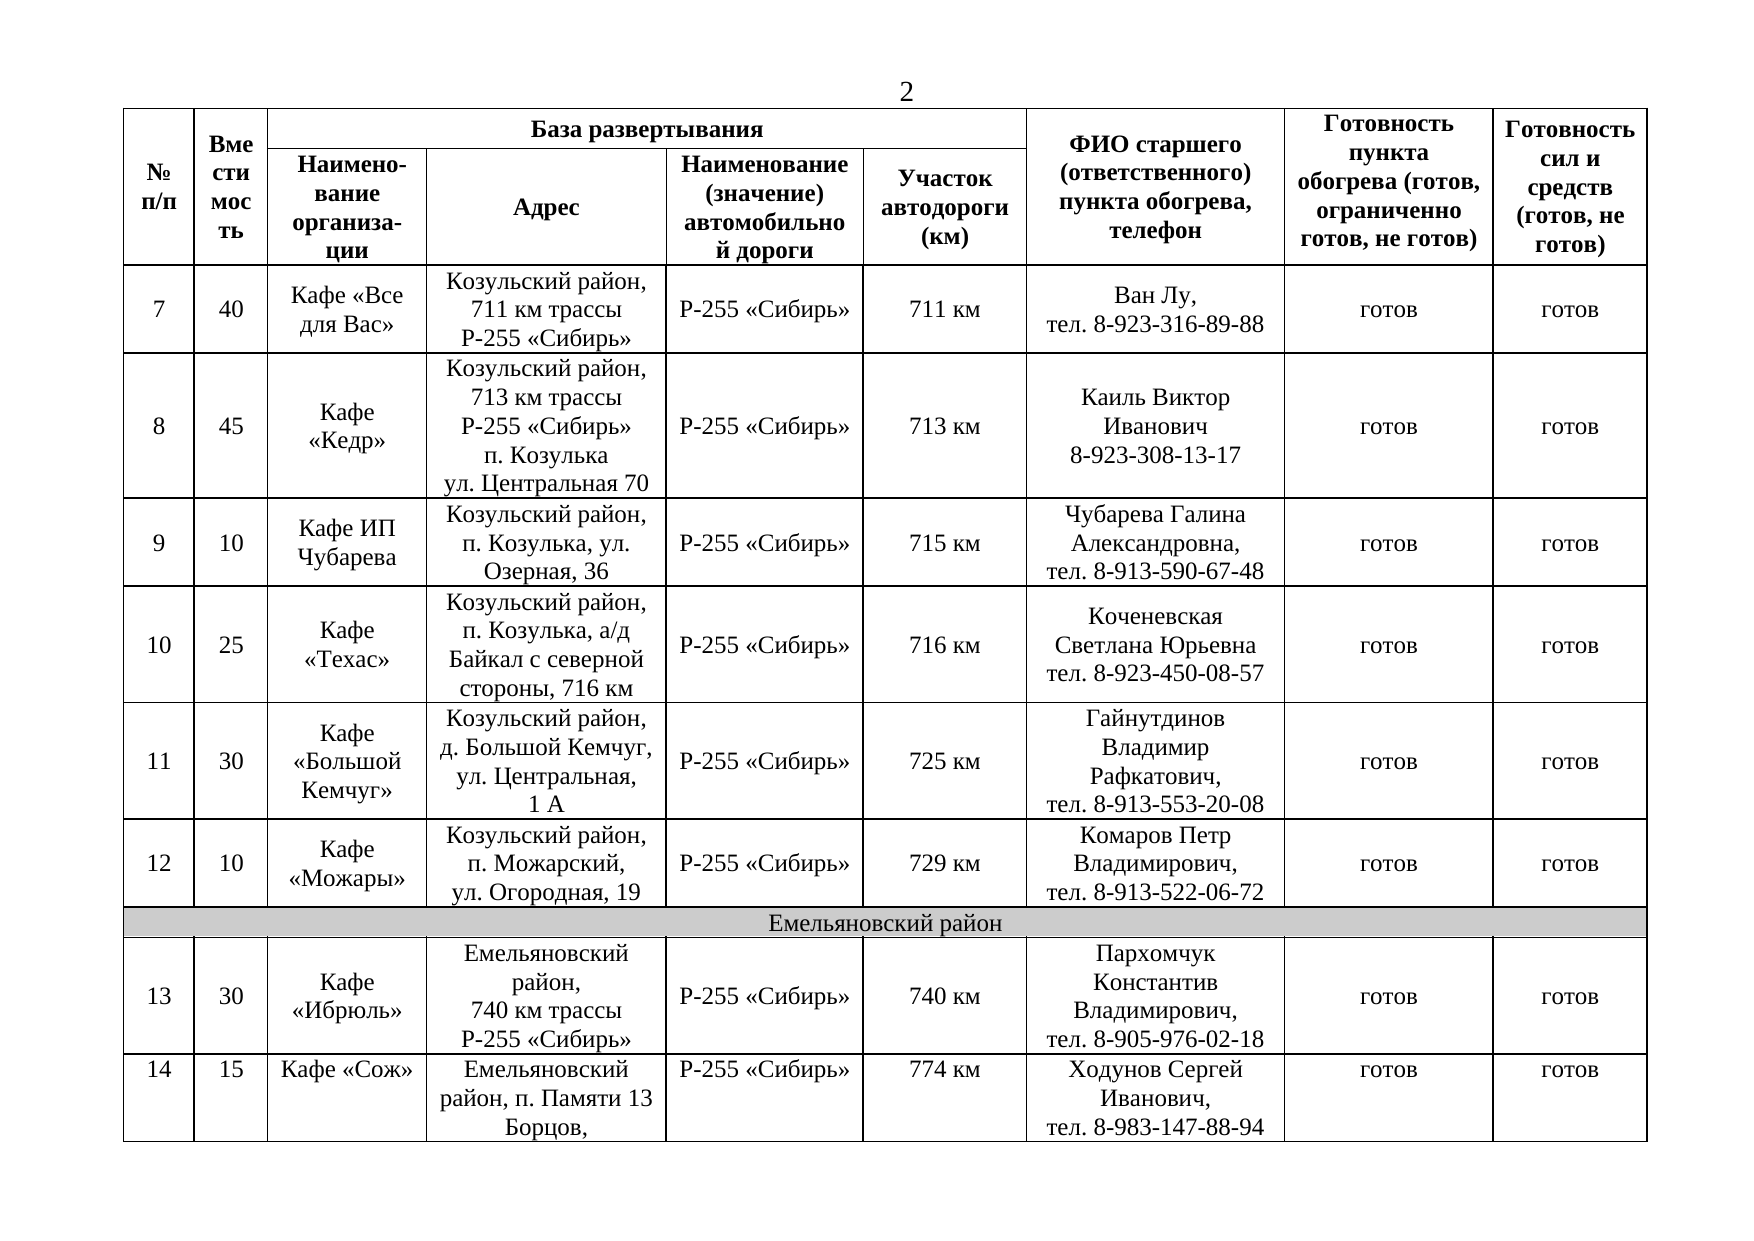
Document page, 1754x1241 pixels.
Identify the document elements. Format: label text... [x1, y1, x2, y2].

table_cell Кафе «Кедр» [268, 354, 426, 497]
table_cell готов [1285, 938, 1492, 1053]
table_cell 15 [195, 1055, 267, 1141]
table_cell Козульский район, 713 км трассы Р-255 «Сибирь» п. Козулька ул. Центральная 70 [427, 354, 665, 497]
table_cell 740 км [864, 938, 1026, 1053]
table_cell Р-255 «Сибирь» [667, 820, 862, 906]
table_cell готов [1494, 938, 1646, 1053]
table_cell 11 [124, 703, 193, 818]
table_cell 711 км [864, 266, 1026, 352]
table_cell 45 [195, 354, 267, 497]
table_cell Каиль Виктор Иванович 8-923-308-13-17 [1027, 354, 1284, 497]
table_cell готов [1285, 587, 1492, 702]
table_cell готов [1494, 703, 1646, 818]
table_cell 9 [124, 499, 193, 585]
table_cell Кафе ИП Чубарева [268, 499, 426, 585]
table_cell Р-255 «Сибирь» [667, 266, 862, 352]
table_cell Кафе «Большой Кемчуг» [268, 703, 426, 818]
table_cell 13 [124, 938, 193, 1053]
table_cell Р-255 «Сибирь» [667, 1055, 862, 1141]
table_cell Комаров Петр Владимирович, тел. 8-913-522-06-72 [1027, 820, 1284, 906]
table_cell Ван Лу, тел. 8-923-316-89-88 [1027, 266, 1284, 352]
table_cell готов [1494, 266, 1646, 352]
table_cell Козульский район, 711 км трассы Р-255 «Сибирь» [427, 266, 665, 352]
table_cell 8 [124, 354, 193, 497]
table_cell Гайнутдинов Владимир Рафкатович, тел. 8-913-553-20-08 [1027, 703, 1284, 818]
table_cell 30 [195, 938, 267, 1053]
table_cell Ходунов Сергей Иванович, тел. 8-983-147-88-94 [1027, 1055, 1284, 1141]
table_cell Емельяновский район, п. Памяти 13 Борцов, ул. Гурского, 148/2а [427, 1055, 665, 1141]
table_header № п/п [124, 109, 193, 264]
table_cell 716 км [864, 587, 1026, 702]
table_cell Кафе «Техас» [268, 587, 426, 702]
table_cell Козульский район, п. Можарский, ул. Огородная, 19 [427, 820, 665, 906]
table_cell готов [1494, 587, 1646, 702]
table_cell готов [1494, 354, 1646, 497]
table_cell Чубарева Галина Александровна, тел. 8-913-590-67-48 [1027, 499, 1284, 585]
table_cell Наимено-вание организа-ции [268, 149, 426, 264]
table_cell Пархомчук Константив Владимирович, тел. 8-905-976-02-18 [1027, 938, 1284, 1053]
table_cell 25 [195, 587, 267, 702]
table_cell Козульский район, д. Большой Кемчуг, ул. Центральная, 1 А [427, 703, 665, 818]
table_cell готов [1494, 820, 1646, 906]
table_cell 10 [195, 499, 267, 585]
table_cell 30 [195, 703, 267, 818]
table_cell Р-255 «Сибирь» [667, 938, 862, 1053]
table_cell Емельяновский район, 740 км трассы Р-255 «Сибирь» [427, 938, 665, 1053]
table_cell 40 [195, 266, 267, 352]
table_cell 729 км [864, 820, 1026, 906]
table_cell 7 [124, 266, 193, 352]
table_cell готов [1285, 354, 1492, 497]
table_cell готов [1494, 499, 1646, 585]
table_cell Емельяновский район [124, 908, 1646, 936]
table_cell Кафе «Сож» [268, 1055, 426, 1141]
table_cell Р-255 «Сибирь» [667, 499, 862, 585]
table_cell 14 [124, 1055, 193, 1141]
table_cell Кафе «Все для Вас» [268, 266, 426, 352]
table_cell 715 км [864, 499, 1026, 585]
table_cell Кафе «Можары» [268, 820, 426, 906]
table_cell Участок автодороги (км) [864, 149, 1026, 264]
table_cell готов [1494, 1055, 1646, 1141]
table_cell 10 [195, 820, 267, 906]
table_header ФИО старшего (ответственного) пункта обогрева, телефон [1027, 109, 1284, 264]
table_cell готов [1285, 266, 1492, 352]
table_cell 713 км [864, 354, 1026, 497]
table_cell Адрес [427, 149, 666, 264]
table_cell Кафе «Ибрюль» [268, 938, 426, 1053]
table_cell Р-255 «Сибирь» [667, 703, 862, 818]
table_header База развертывания [268, 109, 1026, 148]
table_cell 774 км [864, 1055, 1026, 1141]
table_cell Коченевская Светлана Юрьевна тел. 8-923-450-08-57 [1027, 587, 1284, 702]
table_header Готовность сил и средств (готов, не готов) [1494, 109, 1646, 264]
table_header Вместимость [195, 109, 267, 264]
table_cell Козульский район, п. Козулька, ул. Озерная, 36 [427, 499, 665, 585]
table_cell Р-255 «Сибирь» [667, 587, 862, 702]
table_cell Козульский район, п. Козулька, а/д Байкал с северной стороны, 716 км [427, 587, 665, 702]
table_cell Р-255 «Сибирь» [667, 354, 862, 497]
table_cell 725 км [864, 703, 1026, 818]
table_cell Наименование (значение) автомобильной дороги [667, 149, 863, 264]
table_cell готов [1285, 820, 1492, 906]
table_header Готовность пункта обогрева (готов, ограниченно готов, не готов) [1285, 109, 1492, 264]
table_cell 12 [124, 820, 193, 906]
table_cell готов [1285, 703, 1492, 818]
table_cell готов [1285, 1055, 1492, 1141]
table_cell 10 [124, 587, 193, 702]
table_cell готов [1285, 499, 1492, 585]
